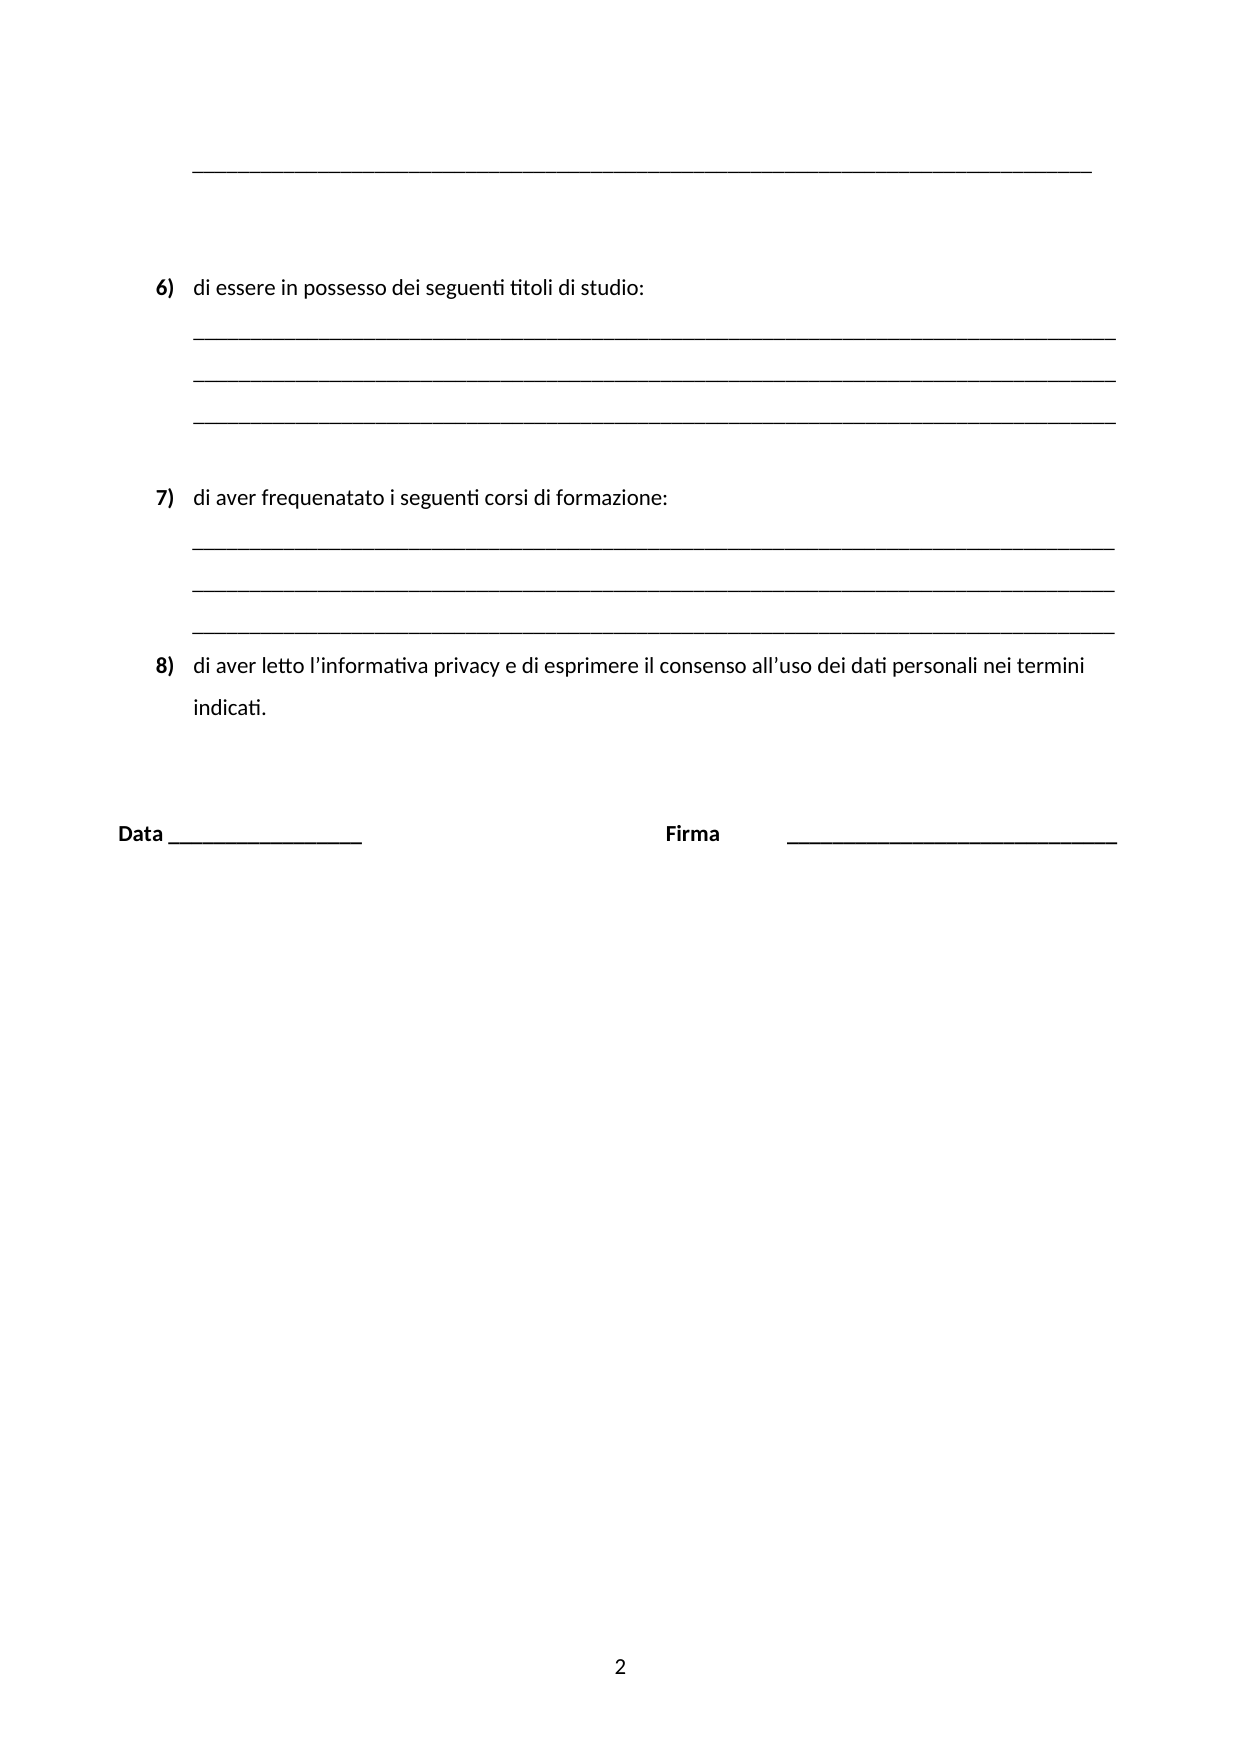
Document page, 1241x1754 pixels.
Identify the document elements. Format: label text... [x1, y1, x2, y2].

list di aver frequenatato i seguenti corsi di formazione: [156, 483, 1122, 511]
text Data _________________ Firma _____________________________ [118, 819, 1122, 847]
list di aver letto l’informativa privacy e di esprimere il consenso all’uso dei dati personali nei termini indicati. [156, 651, 1122, 721]
list ___________________________________________________________________________________________________________________________________________________________________________________________________________________________________________________ [193, 316, 1122, 427]
list di essere in possesso dei seguenti titoli di studio: [156, 273, 1122, 302]
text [192, 148, 1122, 176]
text ___________________________________________________________________________________________________________________________________________________________________________________________________________________________________________________ [192, 525, 1122, 637]
